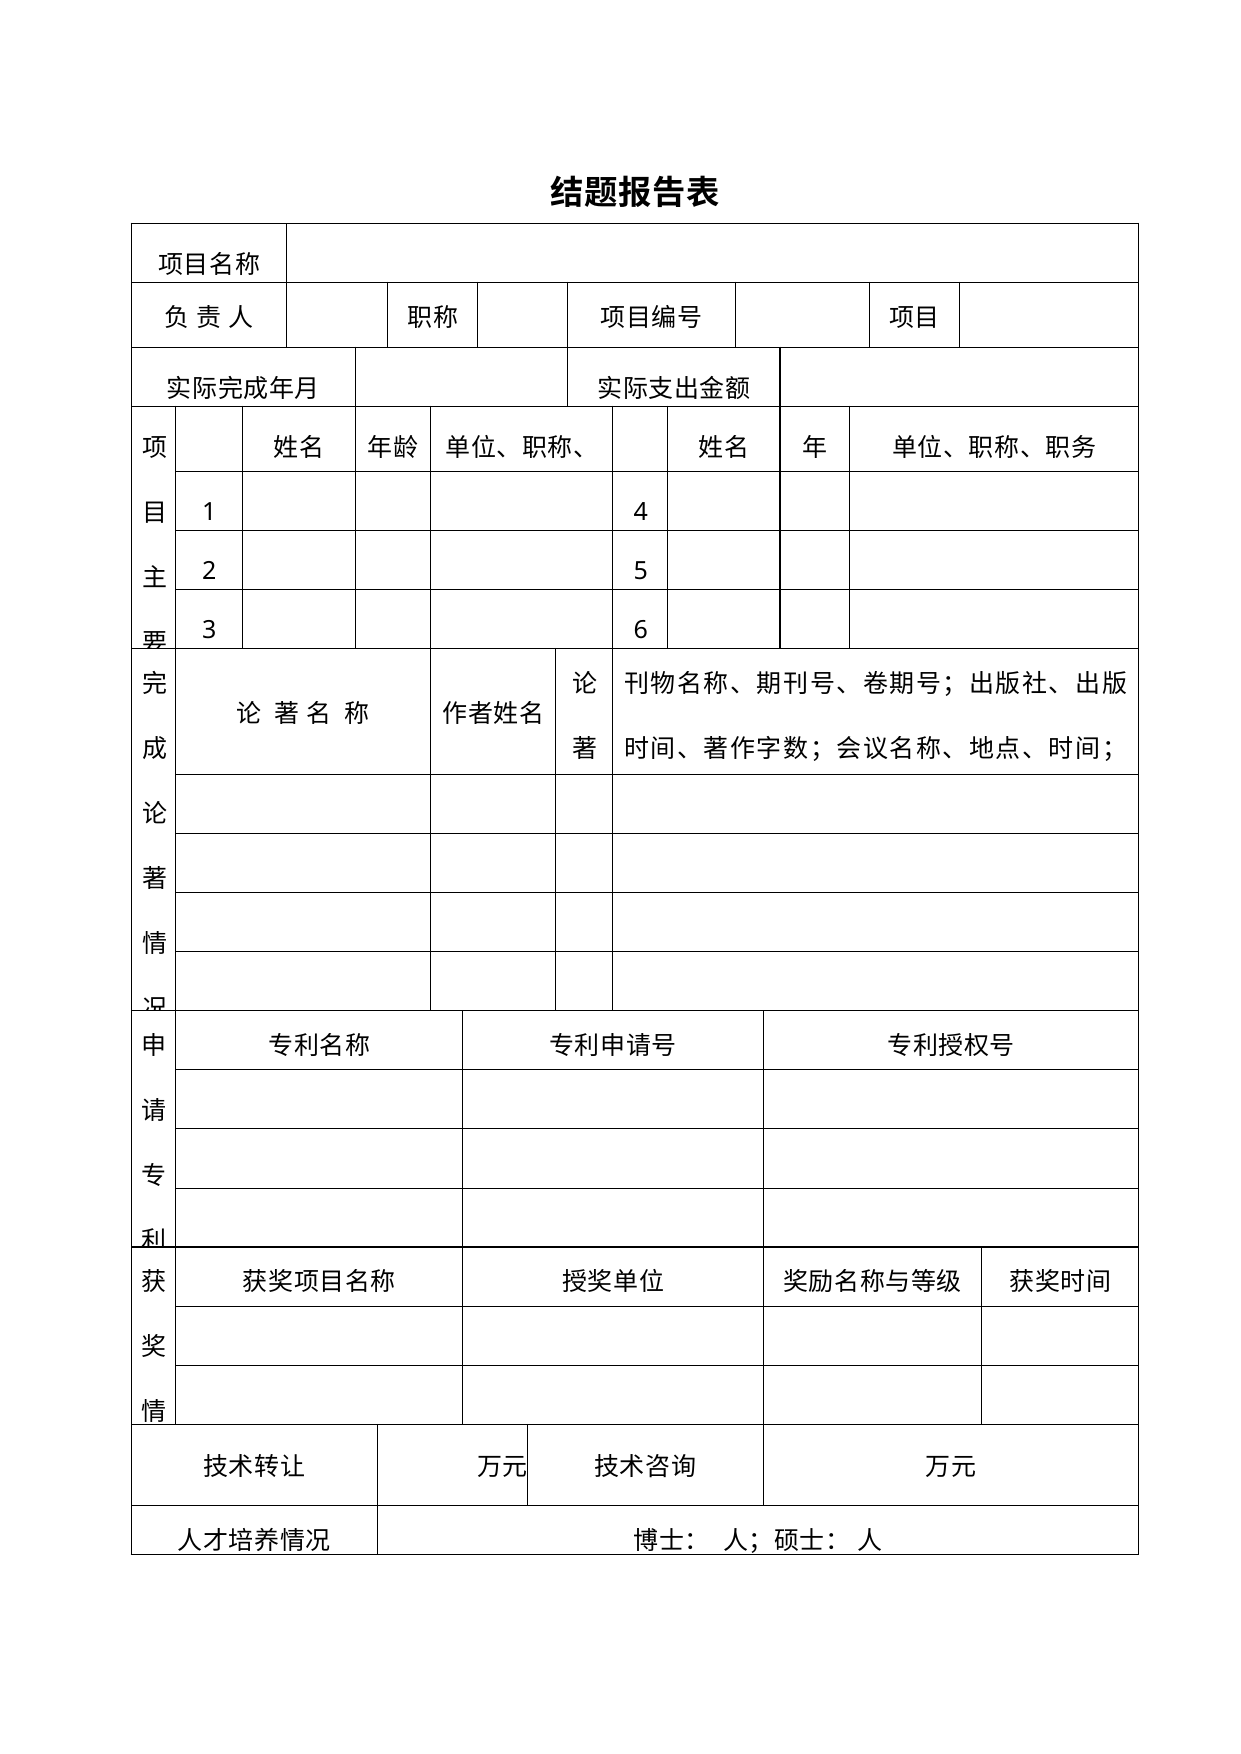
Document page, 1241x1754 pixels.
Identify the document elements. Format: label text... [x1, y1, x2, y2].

table_cell [243, 472, 355, 530]
table_cell 项目主要成员 [132, 407, 175, 648]
table_cell [556, 952, 612, 1010]
table_cell 实际支出金额 [568, 348, 779, 406]
table_cell [176, 775, 430, 833]
table_cell 3 [176, 590, 242, 648]
table_cell 博士： 人；硕士： 人 [378, 1506, 1138, 1554]
table_cell 技术咨询 [528, 1425, 763, 1505]
table_cell 5 [613, 531, 667, 589]
table_cell 单位、职称、职务 [850, 407, 1138, 471]
table_cell [356, 348, 567, 406]
table_cell 姓名 [243, 407, 355, 471]
table_cell [463, 1129, 763, 1187]
table_cell [176, 893, 430, 951]
table_cell [243, 590, 355, 648]
table_cell 专利授权号 [764, 1011, 1138, 1069]
table_cell [668, 590, 779, 648]
table_cell [431, 531, 612, 589]
table_cell 奖励名称与等级 [764, 1248, 981, 1306]
table_cell 实际完成年月 [132, 348, 355, 406]
table_cell [478, 283, 567, 347]
table_cell [982, 1307, 1138, 1364]
table_cell [176, 834, 430, 892]
table_cell [431, 952, 555, 1010]
table_cell 单位、职称、职务 [431, 407, 612, 471]
table_cell 专利申请号 [463, 1011, 763, 1069]
table_cell 论著类别 [556, 649, 612, 774]
table_header 项目名称 [132, 224, 286, 282]
table_cell [781, 590, 849, 648]
table_cell [668, 531, 779, 589]
table_cell [176, 1129, 462, 1187]
table_cell [668, 472, 779, 530]
table_cell [176, 952, 430, 1010]
table_header [287, 224, 1138, 282]
table_cell 6 [613, 590, 667, 648]
table_cell 人才培养情况 [132, 1506, 377, 1554]
table_cell 获奖项目名称 [176, 1248, 462, 1306]
table_cell [764, 1070, 1138, 1128]
table_cell [556, 834, 612, 892]
table_cell [243, 531, 355, 589]
table_cell 万元 [764, 1425, 1138, 1505]
table_cell [431, 775, 555, 833]
table_cell 完成论著情况 [132, 649, 175, 1010]
table_cell [736, 283, 869, 347]
table_cell 获奖时间 [982, 1248, 1138, 1306]
table_cell [613, 952, 1138, 1010]
table_cell [356, 531, 430, 589]
table_cell 负 责 人 [132, 283, 286, 347]
table_cell [850, 472, 1138, 530]
table_cell 2 [176, 531, 242, 589]
table_cell [960, 283, 1138, 347]
table_cell [431, 893, 555, 951]
table_cell [431, 834, 555, 892]
table_cell 年龄 [781, 407, 849, 471]
table_cell 万元 [378, 1425, 527, 1505]
table_cell [431, 472, 612, 530]
table_cell [781, 472, 849, 530]
table_cell [463, 1189, 763, 1246]
table_cell 论 著 名 称 [176, 649, 430, 774]
table_cell [781, 348, 1138, 406]
table_cell [764, 1307, 981, 1364]
table_cell [176, 1366, 462, 1424]
table_cell [176, 1307, 462, 1364]
table_cell [764, 1129, 1138, 1187]
table_cell [781, 531, 849, 589]
table_cell [356, 472, 430, 530]
table_cell [556, 775, 612, 833]
text 结题报告表 [148, 157, 1122, 222]
table_cell [613, 893, 1138, 951]
table_cell 申请专利情况 [132, 1011, 175, 1246]
table_cell 项目类别 [870, 283, 959, 347]
table_cell 职称 [388, 283, 477, 347]
table_cell [463, 1070, 763, 1128]
table_cell 4 [613, 472, 667, 530]
table_cell [287, 283, 387, 347]
table_cell [613, 407, 667, 471]
table_cell [556, 893, 612, 951]
table_cell [176, 1189, 462, 1246]
table_cell [850, 531, 1138, 589]
table_cell 姓名 [668, 407, 779, 471]
table_cell 1 [176, 472, 242, 530]
table_cell 刊物名称、期刊号、卷期号；出版社、出版时间、著作字数；会议名称、地点、时间；论文集出版单位 [613, 649, 1138, 774]
table_cell [613, 834, 1138, 892]
table_cell [764, 1189, 1138, 1246]
table_cell [176, 407, 242, 471]
table_cell [356, 590, 430, 648]
table_cell 项目编号 [568, 283, 735, 347]
table_cell [982, 1366, 1138, 1424]
table_cell 技术转让 [132, 1425, 377, 1505]
table_cell [431, 590, 612, 648]
table_cell 作者姓名 [431, 649, 555, 774]
table_cell 专利名称 [176, 1011, 462, 1069]
table_cell [463, 1307, 763, 1364]
table_cell [850, 590, 1138, 648]
table_cell 授奖单位 [463, 1248, 763, 1306]
table_cell [463, 1366, 763, 1424]
table_cell [176, 1070, 462, 1128]
table_cell [764, 1366, 981, 1424]
table_cell [613, 775, 1138, 833]
table_cell 获奖情况 [132, 1248, 175, 1424]
table_cell 年龄 [356, 407, 430, 471]
